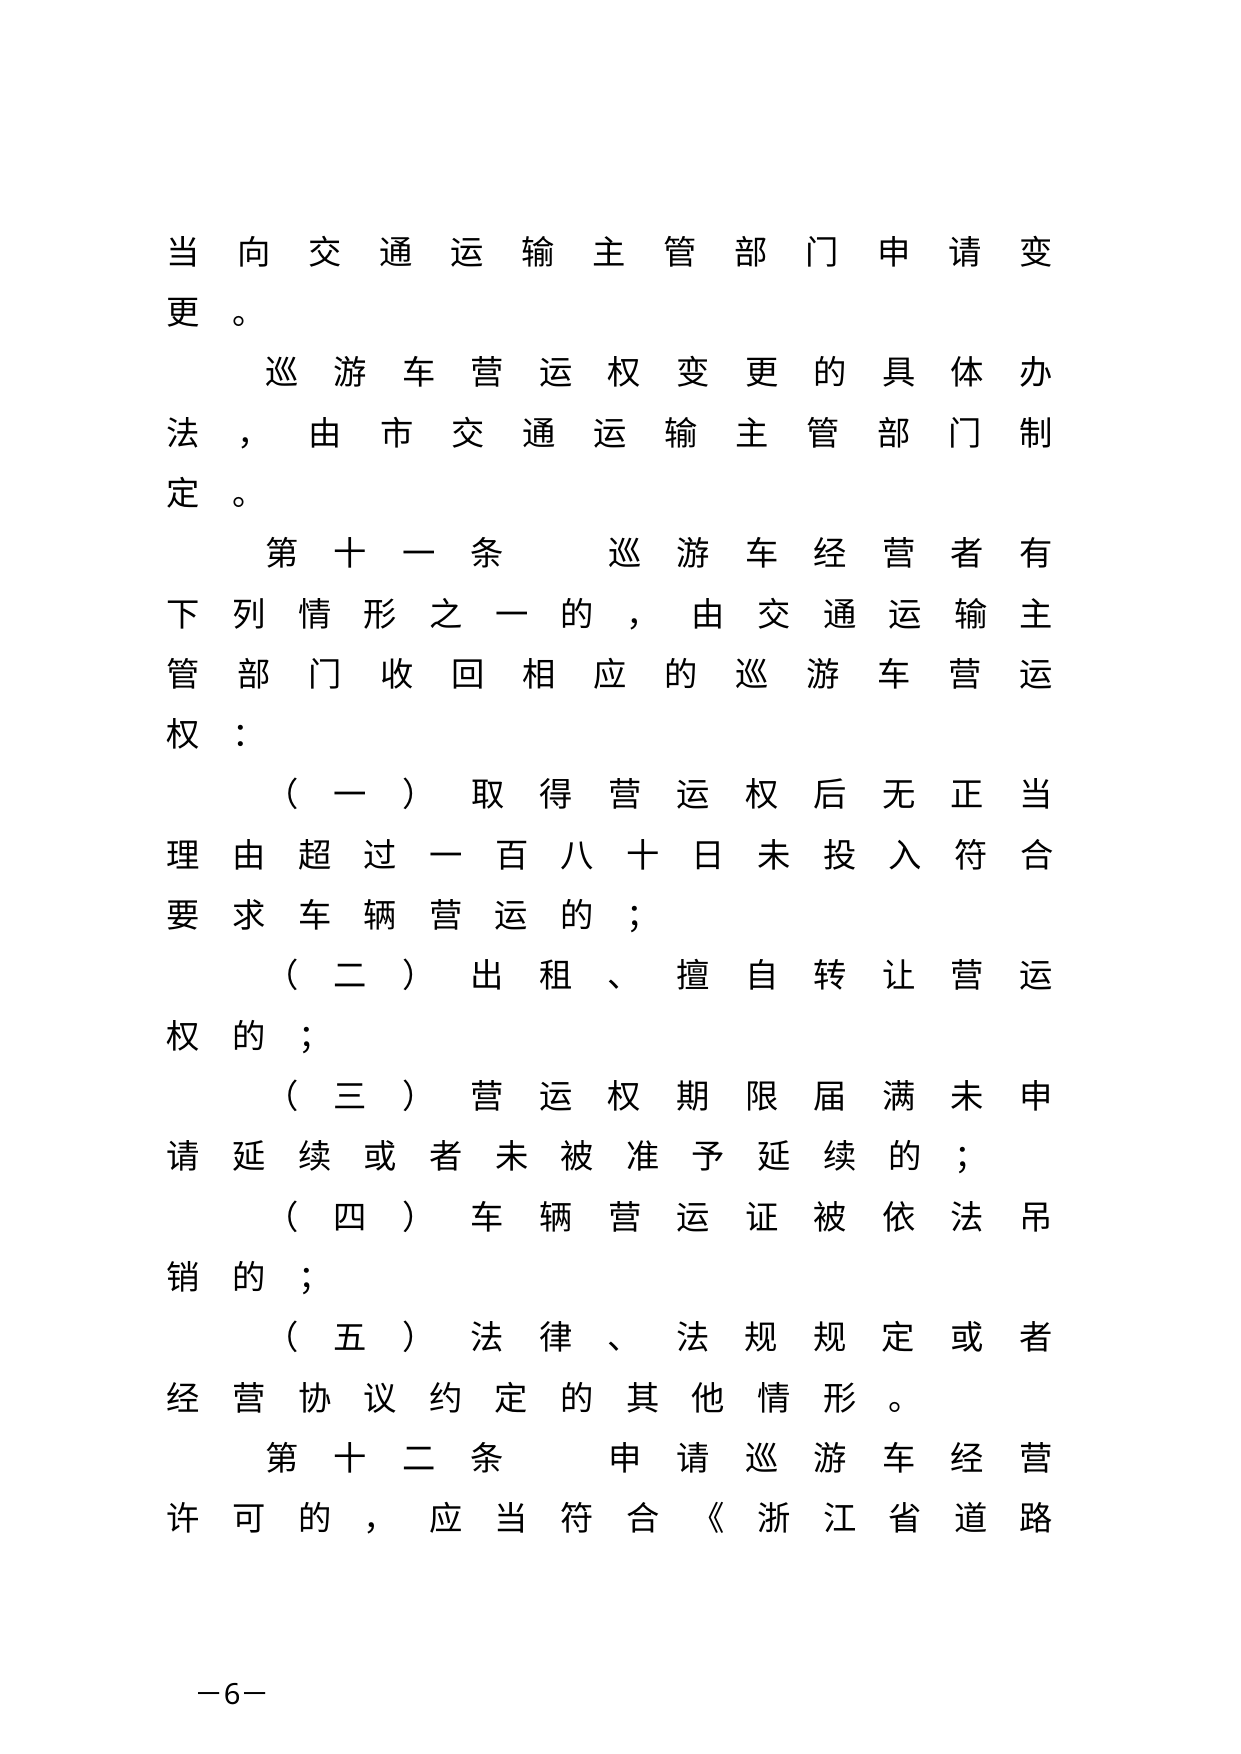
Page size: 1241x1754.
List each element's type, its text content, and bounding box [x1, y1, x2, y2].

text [167, 219, 1085, 340]
text （五）法律、法规规定或者经营协议约定的其他情形。 [167, 1305, 1085, 1426]
text 巡游车营运权变更的具体办法，由市交通运输主管部门制定。 [167, 340, 1085, 521]
text （一）取得营运权后无正当理由超过一百八十日未投入符合要求车辆营运的； [167, 762, 1085, 943]
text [167, 1426, 1085, 1546]
text 第十一条 巡游车经营者有下列情形之一的，由交通运输主管部门收回相应的巡游车营运权： [167, 521, 1085, 762]
text （二）出租、擅自转让营运权的； [167, 943, 1085, 1064]
text （三）营运权期限届满未申请延续或者未被准予延续的； [167, 1064, 1085, 1184]
text （四）车辆营运证被依法吊销的； [167, 1184, 1085, 1305]
